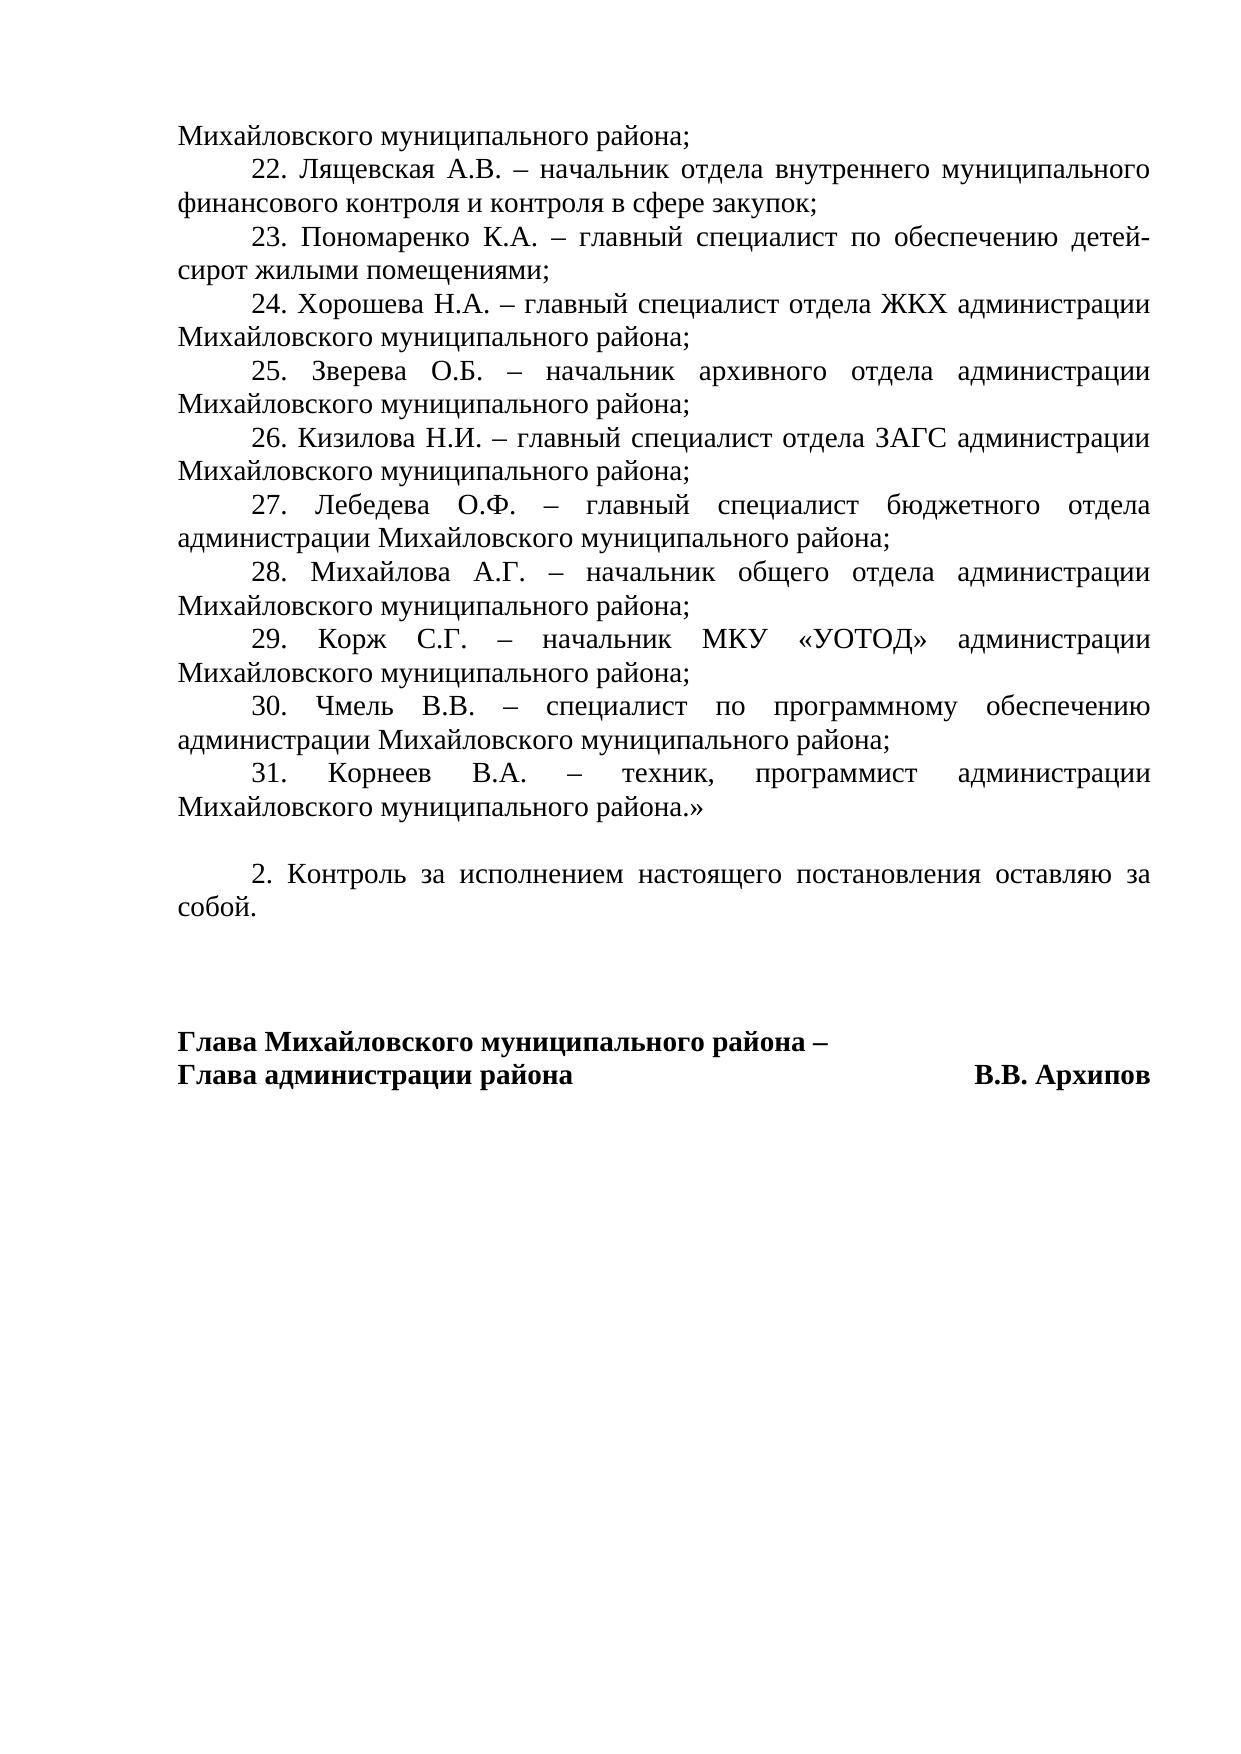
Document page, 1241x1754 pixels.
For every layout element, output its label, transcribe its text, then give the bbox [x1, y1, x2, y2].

text 24. Хорошева Н.А. – главный специалист отдела ЖКХ администрации Михайловского муниципального района; [177, 286, 1152, 353]
text 2. Контроль за исполнением настоящего постановления оставляю за собой. [177, 856, 1152, 923]
text 27. Лебедева О.Ф. – главный специалист бюджетного отдела администрации Михайловского муниципального района; [177, 487, 1152, 554]
text Глава Михайловского муниципального района – [177, 1024, 1152, 1057]
text 29. Корж С.Г. – начальник МКУ «УОТОД» администрации Михайловского муниципального района; [177, 621, 1152, 688]
text 31. Корнеев В.А. – техник, программист администрации Михайловского муниципального района.» [177, 755, 1152, 822]
text 25. Зверева О.Б. – начальник архивного отдела администрации Михайловского муниципального района; [177, 353, 1152, 420]
text 23. Пономаренко К.А. – главный специалист по обеспечению детей-сирот жилыми помещениями; [177, 219, 1152, 286]
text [177, 118, 1152, 152]
text 26. Кизилова Н.И. – главный специалист отдела ЗАГС администрации Михайловского муниципального района; [177, 420, 1152, 487]
text 22. Лящевская А.В. – начальник отдела внутреннего муниципального финансового контроля и контроля в сфере закупок; [177, 152, 1152, 219]
text 30. Чмель В.В. – специалист по программному обеспечению администрации Михайловского муниципального района; [177, 688, 1152, 755]
text Глава администрации района В.В. Архипов [177, 1057, 1152, 1091]
text 28. Михайлова А.Г. – начальник общего отдела администрации Михайловского муниципального района; [177, 554, 1152, 621]
